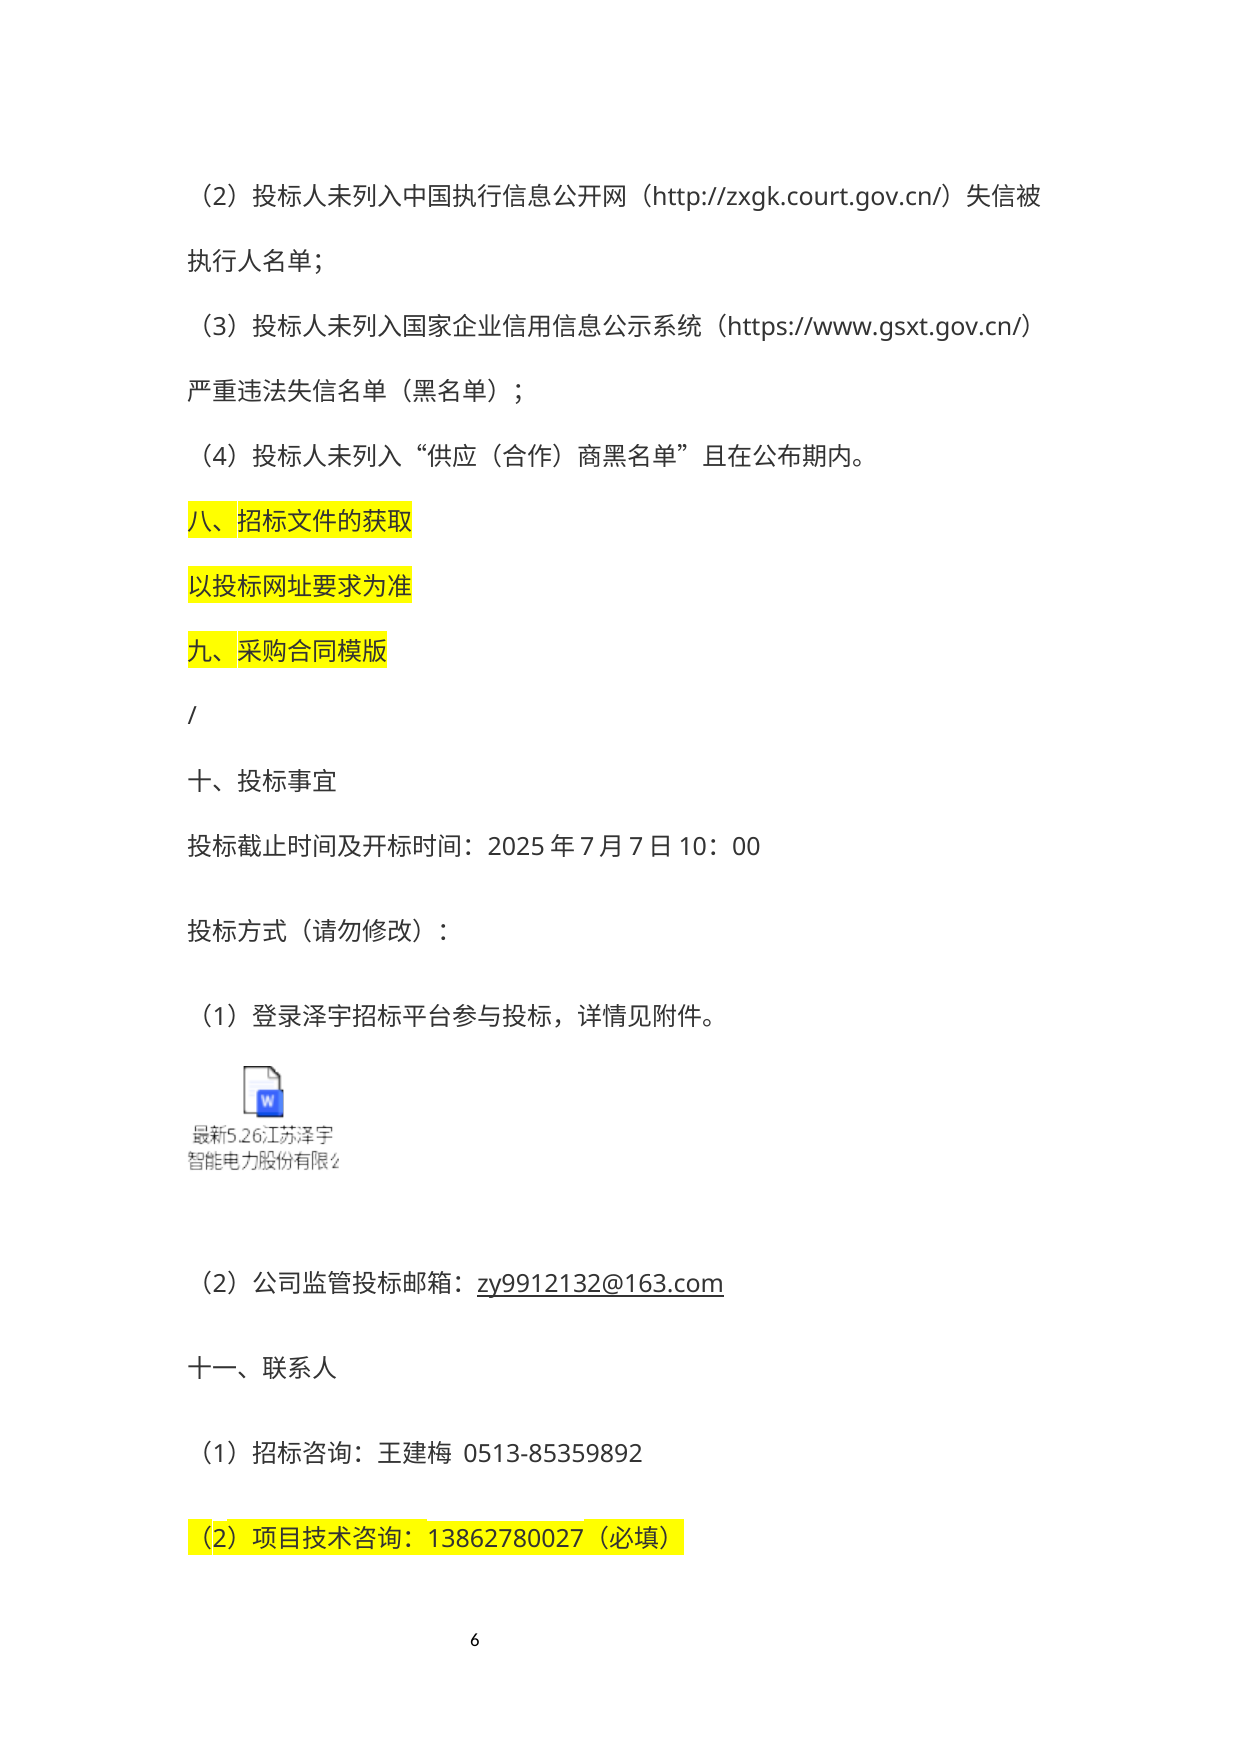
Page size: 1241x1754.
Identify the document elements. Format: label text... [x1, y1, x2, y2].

text （1）登录泽宇招标平台参与投标，详情见附件。 [187, 982, 1053, 1047]
list 十一、联系人 [187, 1334, 1053, 1399]
list （2）项目技术咨询：13862780027（必填） [187, 1504, 1053, 1569]
list 招标文件的获取 [187, 487, 1053, 552]
list 十、投标事宜 [187, 747, 1053, 812]
list 以投标网址要求为准 [187, 552, 1053, 617]
list 采购合同模版 [187, 617, 1053, 682]
list 公司监管投标邮箱：zy9912132@163.com [187, 1249, 1053, 1314]
text （4）投标人未列入“供应（合作）商黑名单”且在公布期内。 [187, 422, 1053, 487]
text （3）投标人未列入国家企业信用信息公示系统（https://www.gsxt.gov.cn/）严重违法失信名单（黑名单）； [187, 292, 1053, 422]
list / [187, 682, 1053, 747]
text 投标截止时间及开标时间：2025年7月7日10：00 [187, 812, 1053, 877]
list （1）招标咨询：王建梅 0513-85359892 [187, 1419, 1053, 1484]
text （2）投标人未列入中国执行信息公开网（http://zxgk.court.gov.cn/）失信被执行人名单； [187, 162, 1053, 292]
text 投标方式（请勿修改）： [187, 897, 1053, 962]
